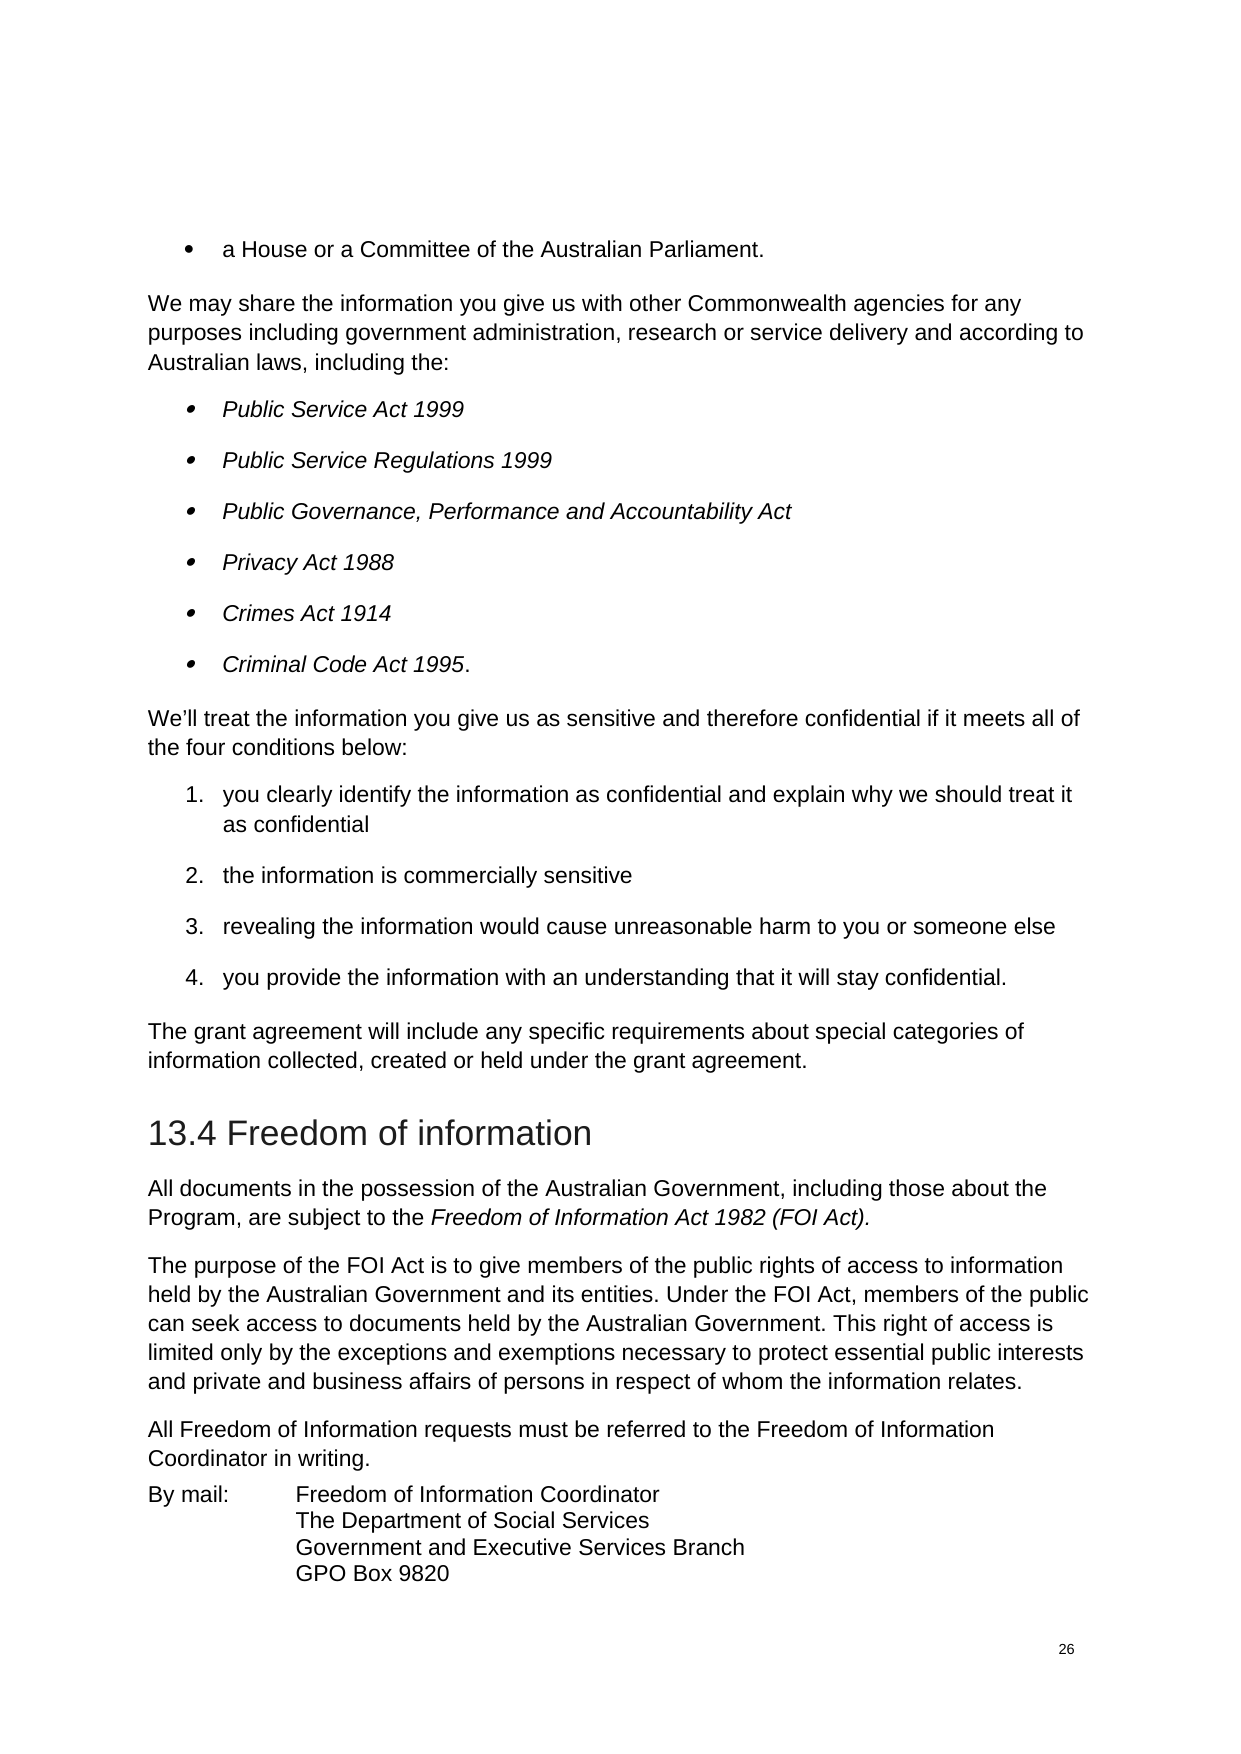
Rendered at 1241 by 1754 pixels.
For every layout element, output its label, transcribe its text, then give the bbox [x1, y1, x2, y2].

list Public Service Regulations 1999 [185, 447, 1092, 473]
list you provide the information with an understanding that it will stay confidential. [185, 964, 1092, 991]
text Government and Executive Services Branch [295, 1533, 1092, 1560]
text All documents in the possession of the Australian Government, including those about the Program, are subject to the Freedom of Information Act 1982 (FOI Act). [148, 1172, 1092, 1230]
list revealing the information would cause unreasonable harm to you or someone else [185, 913, 1092, 940]
list Privacy Act 1988 [185, 549, 1092, 575]
text We’ll treat the information you give us as sensitive and therefore confidential if it meets all of the four conditions below: [148, 702, 1092, 760]
text All Freedom of Information requests must be referred to the Freedom of Information Coordinator in writing. [148, 1413, 1092, 1472]
list Public Governance, Performance and Accountability Act [185, 498, 1092, 524]
list Public Service Act 1999 [185, 396, 1092, 422]
text By mail: Freedom of Information Coordinator [148, 1478, 1092, 1507]
text The grant agreement will include any specific requirements about special categories of information collected, created or held under the grant agreement. [148, 1015, 1092, 1074]
list the information is commercially sensitive [185, 862, 1092, 889]
text GPO Box 9820 [295, 1560, 1092, 1586]
subtitle 13.4 Freedom of information [148, 1111, 1092, 1153]
list you clearly identify the information as confidential and explain why we should treat it as confidential [185, 781, 1092, 838]
list a House or a Committee of the Australian Parliament. [185, 236, 1092, 263]
list Crimes Act 1914 [185, 600, 1092, 626]
text The Department of Social Services [295, 1507, 1092, 1533]
list Criminal Code Act 1995. [185, 651, 1092, 677]
text The purpose of the FOI Act is to give members of the public rights of access to information held by the Australian Government and its entities. Under the FOI Act, members of the public can seek access to documents held by the Australian Government. This right of access is limited only by the exceptions and exemptions necessary to protect essential public interests and private and business affairs of persons in respect of whom the information relates. [148, 1249, 1092, 1394]
text We may share the information you give us with other Commonwealth agencies for any purposes including government administration, research or service delivery and according to Australian laws, including the: [148, 287, 1092, 375]
